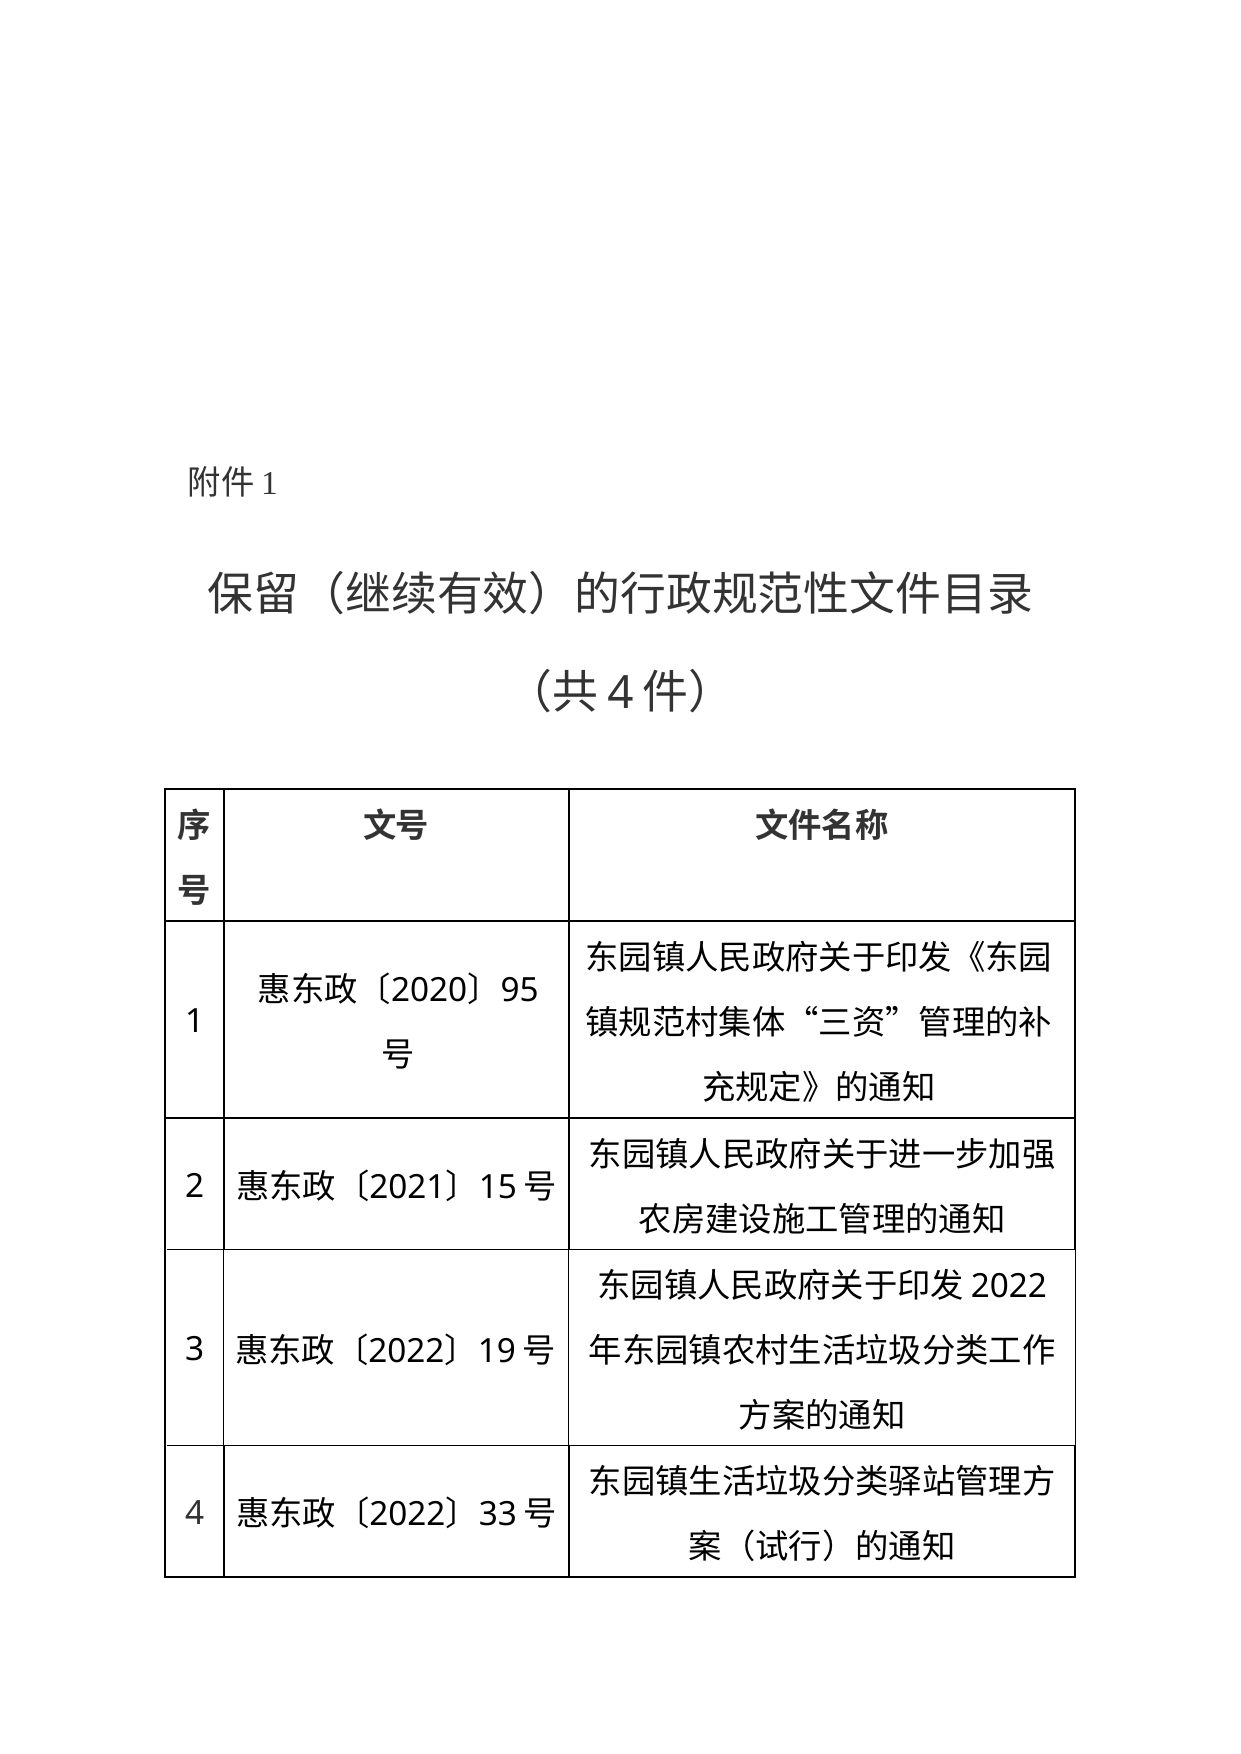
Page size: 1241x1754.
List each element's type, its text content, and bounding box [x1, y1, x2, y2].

table_cell 3 [166, 1250, 223, 1445]
table_header 序号 [166, 790, 223, 920]
table_cell 1 [166, 922, 223, 1117]
text 保留（继续有效）的行政规范性文件目录 [187, 542, 1053, 639]
table_cell 东园镇人民政府关于印发《东园镇规范村集体“三资”管理的补充规定》的通知 [570, 922, 1074, 1117]
table_cell 惠东政〔2022〕19号 [224, 1250, 568, 1445]
table_cell 东园镇人民政府关于印发2022年东园镇农村生活垃圾分类工作方案的通知 [569, 1250, 1075, 1445]
table_header 文号 [225, 790, 568, 920]
table_cell 惠东政〔2022〕33号 [225, 1446, 568, 1576]
table_header 文件名称 [570, 790, 1074, 920]
text （共4件） [187, 639, 1053, 737]
text 附件1 [187, 448, 1053, 513]
table_cell 东园镇生活垃圾分类驿站管理方案（试行）的通知 [570, 1446, 1074, 1576]
table_cell 惠东政〔2020〕95号 [225, 922, 568, 1117]
table_cell 4 [166, 1446, 223, 1576]
table_cell 2 [166, 1119, 223, 1249]
table_cell 惠东政〔2021〕15号 [225, 1119, 568, 1249]
table_cell 东园镇人民政府关于进一步加强农房建设施工管理的通知 [570, 1119, 1074, 1249]
